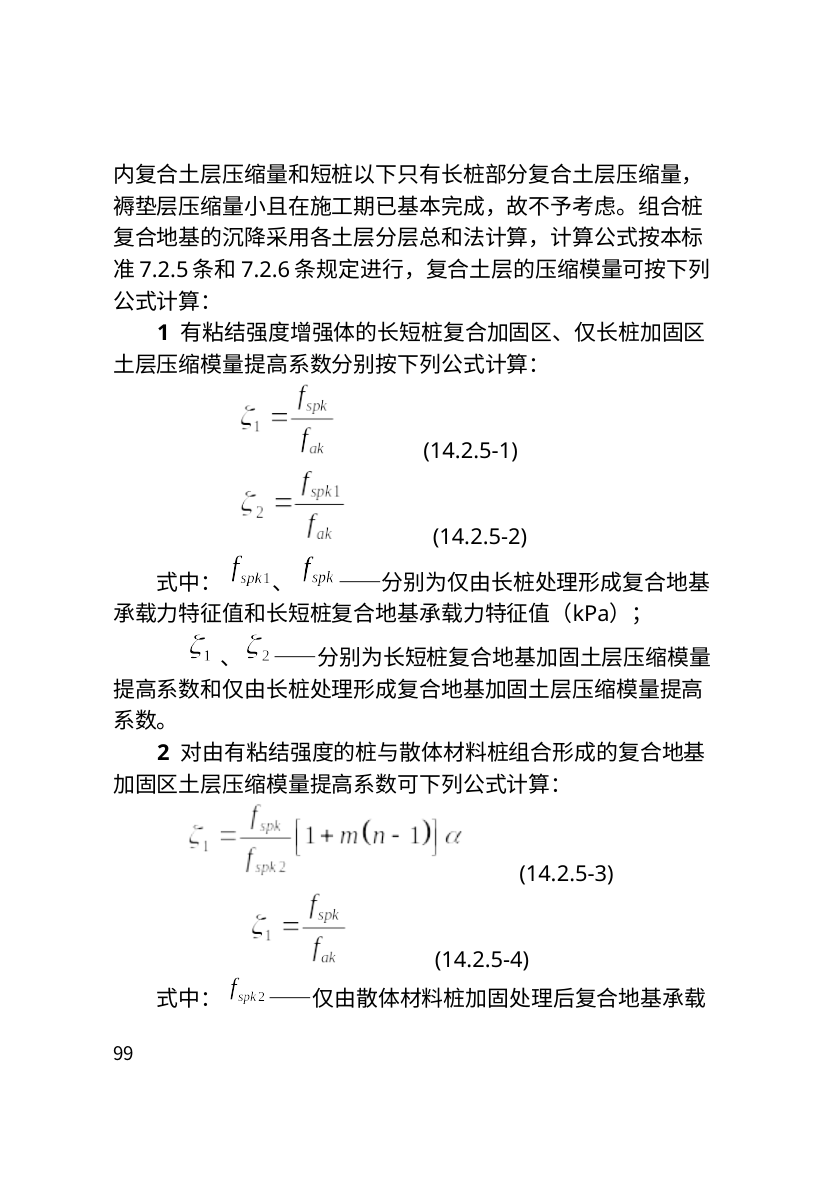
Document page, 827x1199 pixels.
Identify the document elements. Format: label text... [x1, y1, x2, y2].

text (14.2.5-1) [113, 379, 712, 465]
text 1 有粘结强度增强体的长短桩复合加固区、仅长桩加固区土层压缩模量提高系数分别按下列公式计算： [113, 315, 712, 379]
text 2 对由有粘结强度的桩与散体材料桩组合形成的复合地基加固区土层压缩模量提高系数可下列公式计算： [113, 735, 712, 798]
text 、——分别为长短桩复合地基加固土层压缩模量提高系数和仅由长桩处理形成复合地基加固土层压缩模量提高系数。 [113, 628, 712, 735]
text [113, 974, 712, 1013]
text (14.2.5-2) [113, 465, 712, 551]
text (14.2.5-3) [113, 798, 712, 888]
text 式中：、——分别为仅由长桩处理形成复合地基承载力特征值和长短桩复合地基承载力特征值（kPa）； [113, 551, 712, 628]
text (14.2.5-4) [113, 888, 712, 974]
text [113, 157, 712, 315]
